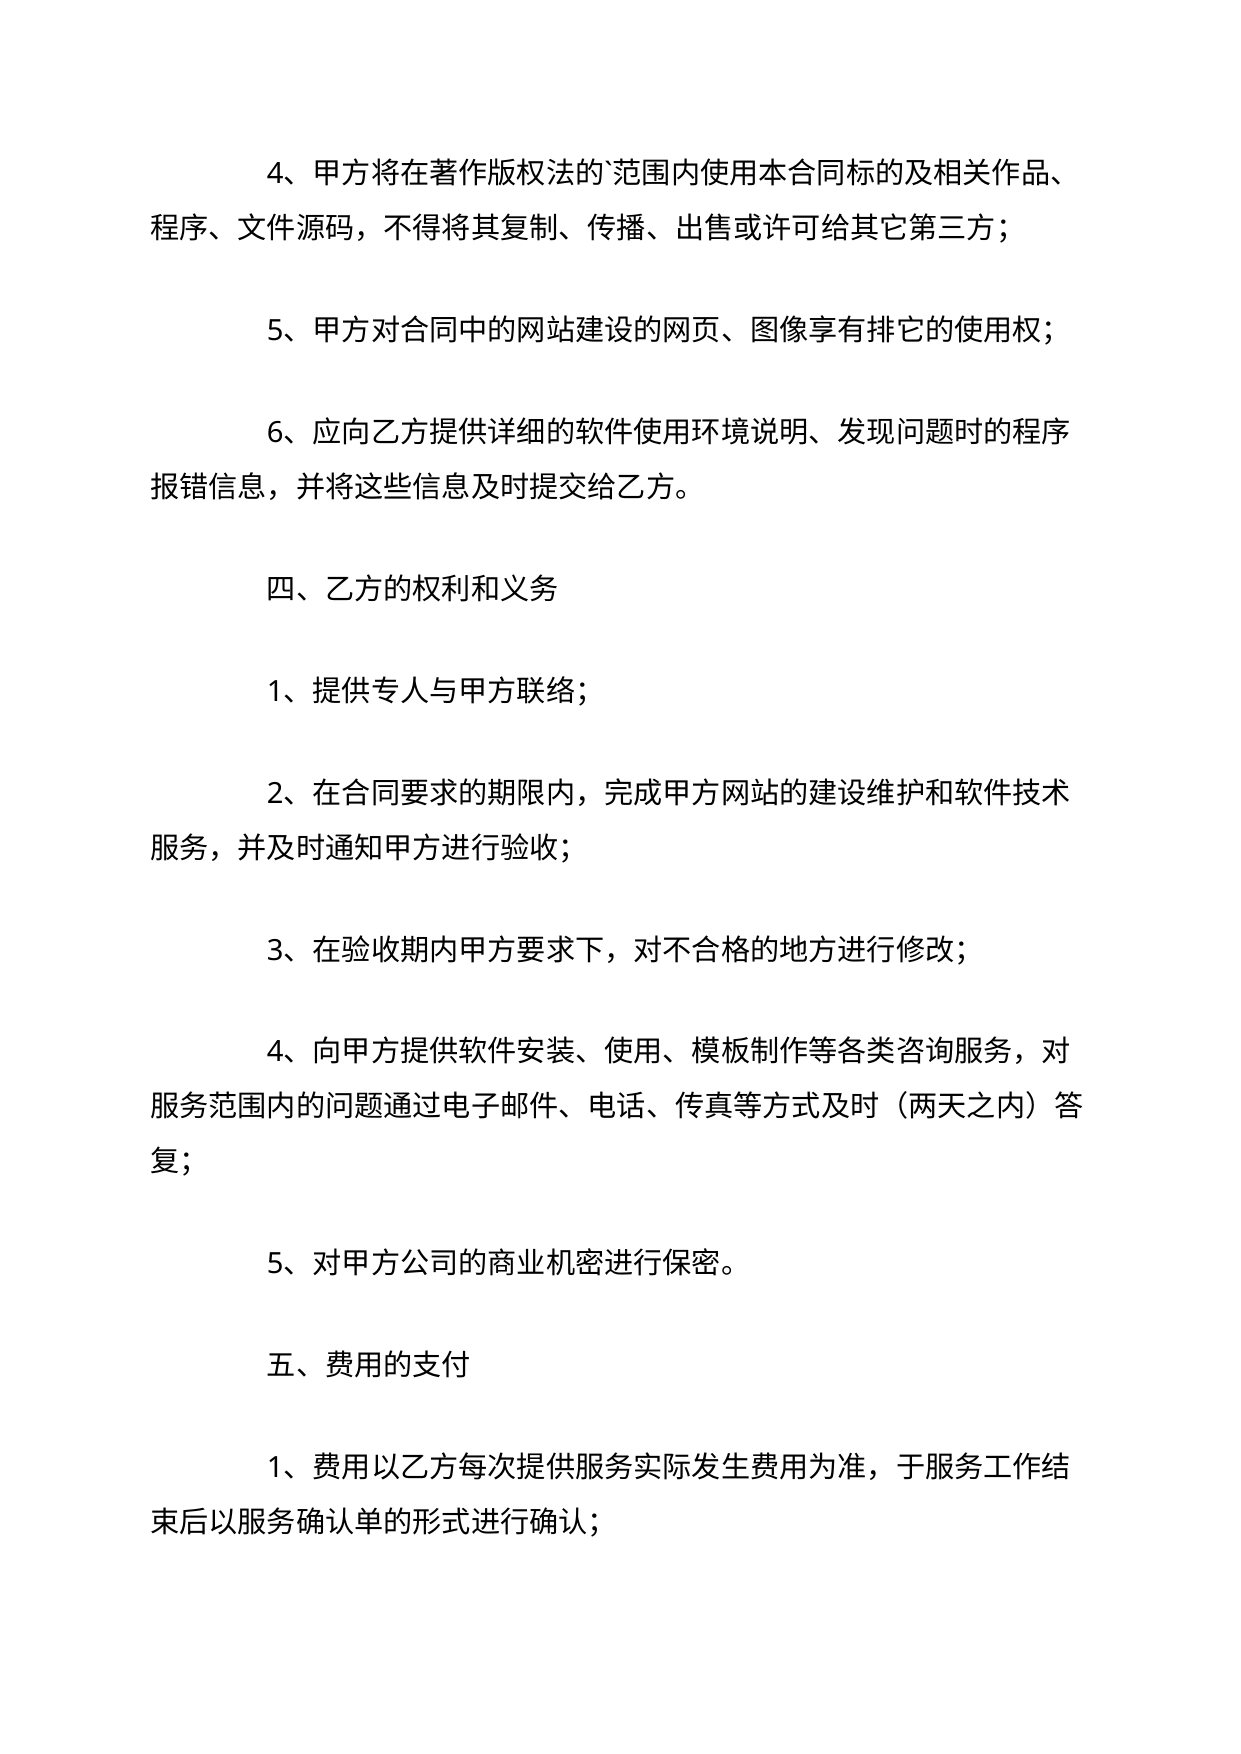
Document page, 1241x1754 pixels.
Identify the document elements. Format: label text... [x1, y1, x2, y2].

text 6、应向乙方提供详细的软件使用环境说明、发现问题时的程序报错信息，并将这些信息及时提交给乙方。 [150, 409, 1090, 506]
text 2、在合同要求的期限内，完成甲方网站的建设维护和软件技术服务，并及时通知甲方进行验收； [150, 769, 1090, 867]
text 5、对甲方公司的商业机密进行保密。 [150, 1240, 1090, 1282]
text 4、甲方将在著作版权法的`范围内使用本合同标的及相关作品、程序、文件源码，不得将其复制、传播、出售或许可给其它第三方； [150, 150, 1090, 247]
text 1、提供专人与甲方联络； [150, 667, 1090, 710]
text 五、费用的支付 [150, 1342, 1090, 1384]
text 4、向甲方提供软件安装、使用、模板制作等各类咨询服务，对服务范围内的问题通过电子邮件、电话、传真等方式及时（两天之内）答复； [150, 1028, 1090, 1180]
text 5、甲方对合同中的网站建设的网页、图像享有排它的使用权； [150, 307, 1090, 349]
text 四、乙方的权利和义务 [150, 566, 1090, 608]
text 3、在验收期内甲方要求下，对不合格的地方进行修改； [150, 926, 1090, 968]
text 1、费用以乙方每次提供服务实际发生费用为准，于服务工作结束后以服务确认单的形式进行确认； [150, 1443, 1090, 1541]
